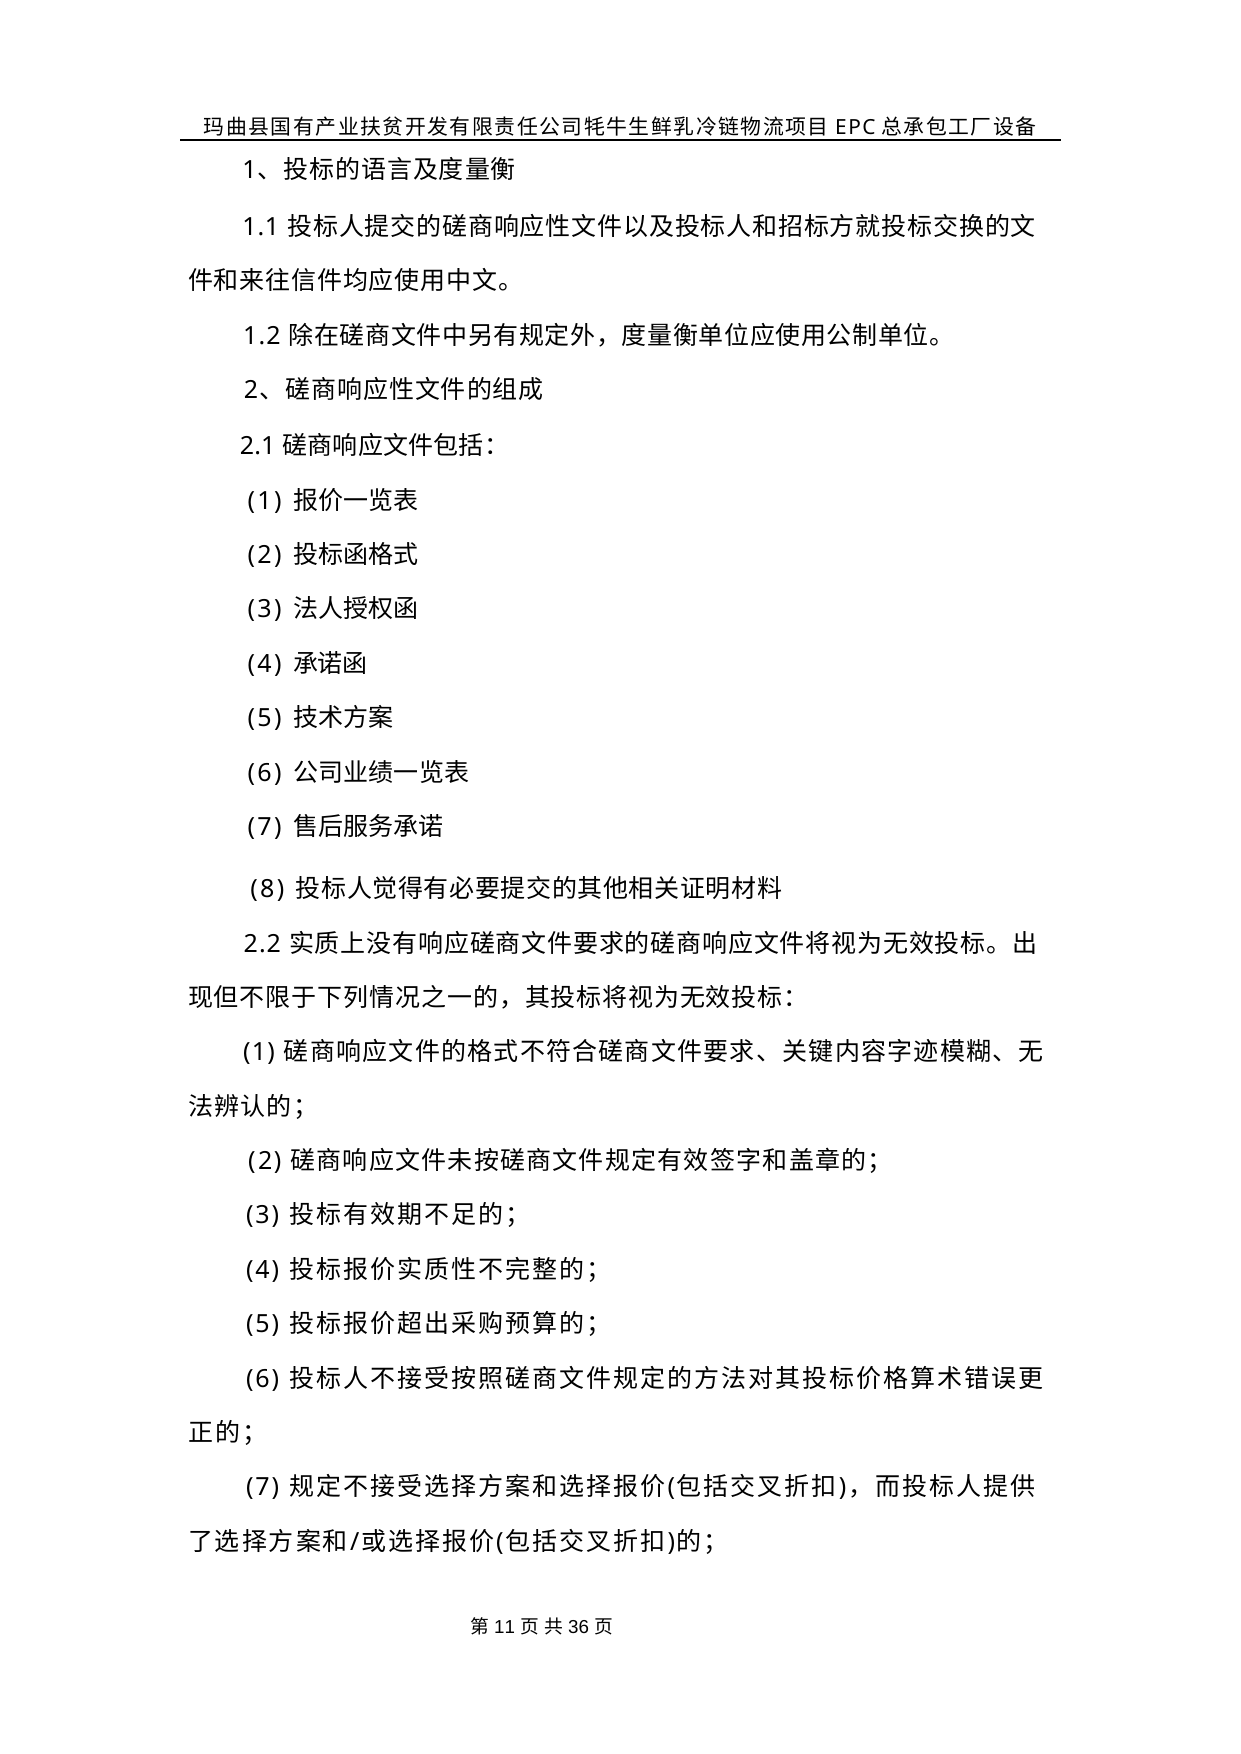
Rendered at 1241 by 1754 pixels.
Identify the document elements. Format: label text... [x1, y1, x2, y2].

text (3) 投标有效期不足的； [188, 1195, 1052, 1231]
text 2、磋商响应性文件的组成 [188, 369, 1052, 407]
text (7) 规定不接受选择方案和选择报价(包括交叉折扣)，而投标人提供了选择方案和/或选择报价(包括交叉折扣)的； [188, 1467, 1052, 1557]
text (2) 磋商响应文件未按磋商文件规定有效签字和盖章的； [188, 1141, 1052, 1177]
text 2.1 磋商响应文件包括： [188, 426, 1052, 462]
text (4) 承诺函 [188, 643, 1052, 679]
text 2.2 实质上没有响应磋商文件要求的磋商响应文件将视为无效投标。出现但不限于下列情况之一的，其投标将视为无效投标： [188, 923, 1052, 1014]
text 1、投标的语言及度量衡 [188, 150, 1052, 188]
text (1) 磋商响应文件的格式不符合磋商文件要求、关键内容字迹模糊、无法辨认的； [188, 1032, 1052, 1122]
text (3) 法人授权函 [188, 589, 1052, 625]
text (8) 投标人觉得有必要提交的其他相关证明材料 [191, 869, 1052, 905]
text (2) 投标函格式 [188, 534, 1052, 571]
text 1.2 除在磋商文件中另有规定外，度量衡单位应使用公制单位。 [188, 315, 1052, 351]
text (7) 售后服务承诺 [188, 806, 1052, 843]
text (5) 投标报价超出采购预算的； [188, 1304, 1052, 1340]
text 1.1 投标人提交的磋商响应性文件以及投标人和招标方就投标交换的文件和来往信件均应使用中文。 [188, 206, 1052, 297]
text (6) 公司业绩一览表 [188, 752, 1052, 788]
text (1) 报价一览表 [188, 480, 1052, 516]
text (6) 投标人不接受按照磋商文件规定的方法对其投标价格算术错误更正的； [188, 1358, 1052, 1449]
text (5) 技术方案 [188, 698, 1052, 734]
text (4) 投标报价实质性不完整的； [188, 1249, 1052, 1286]
